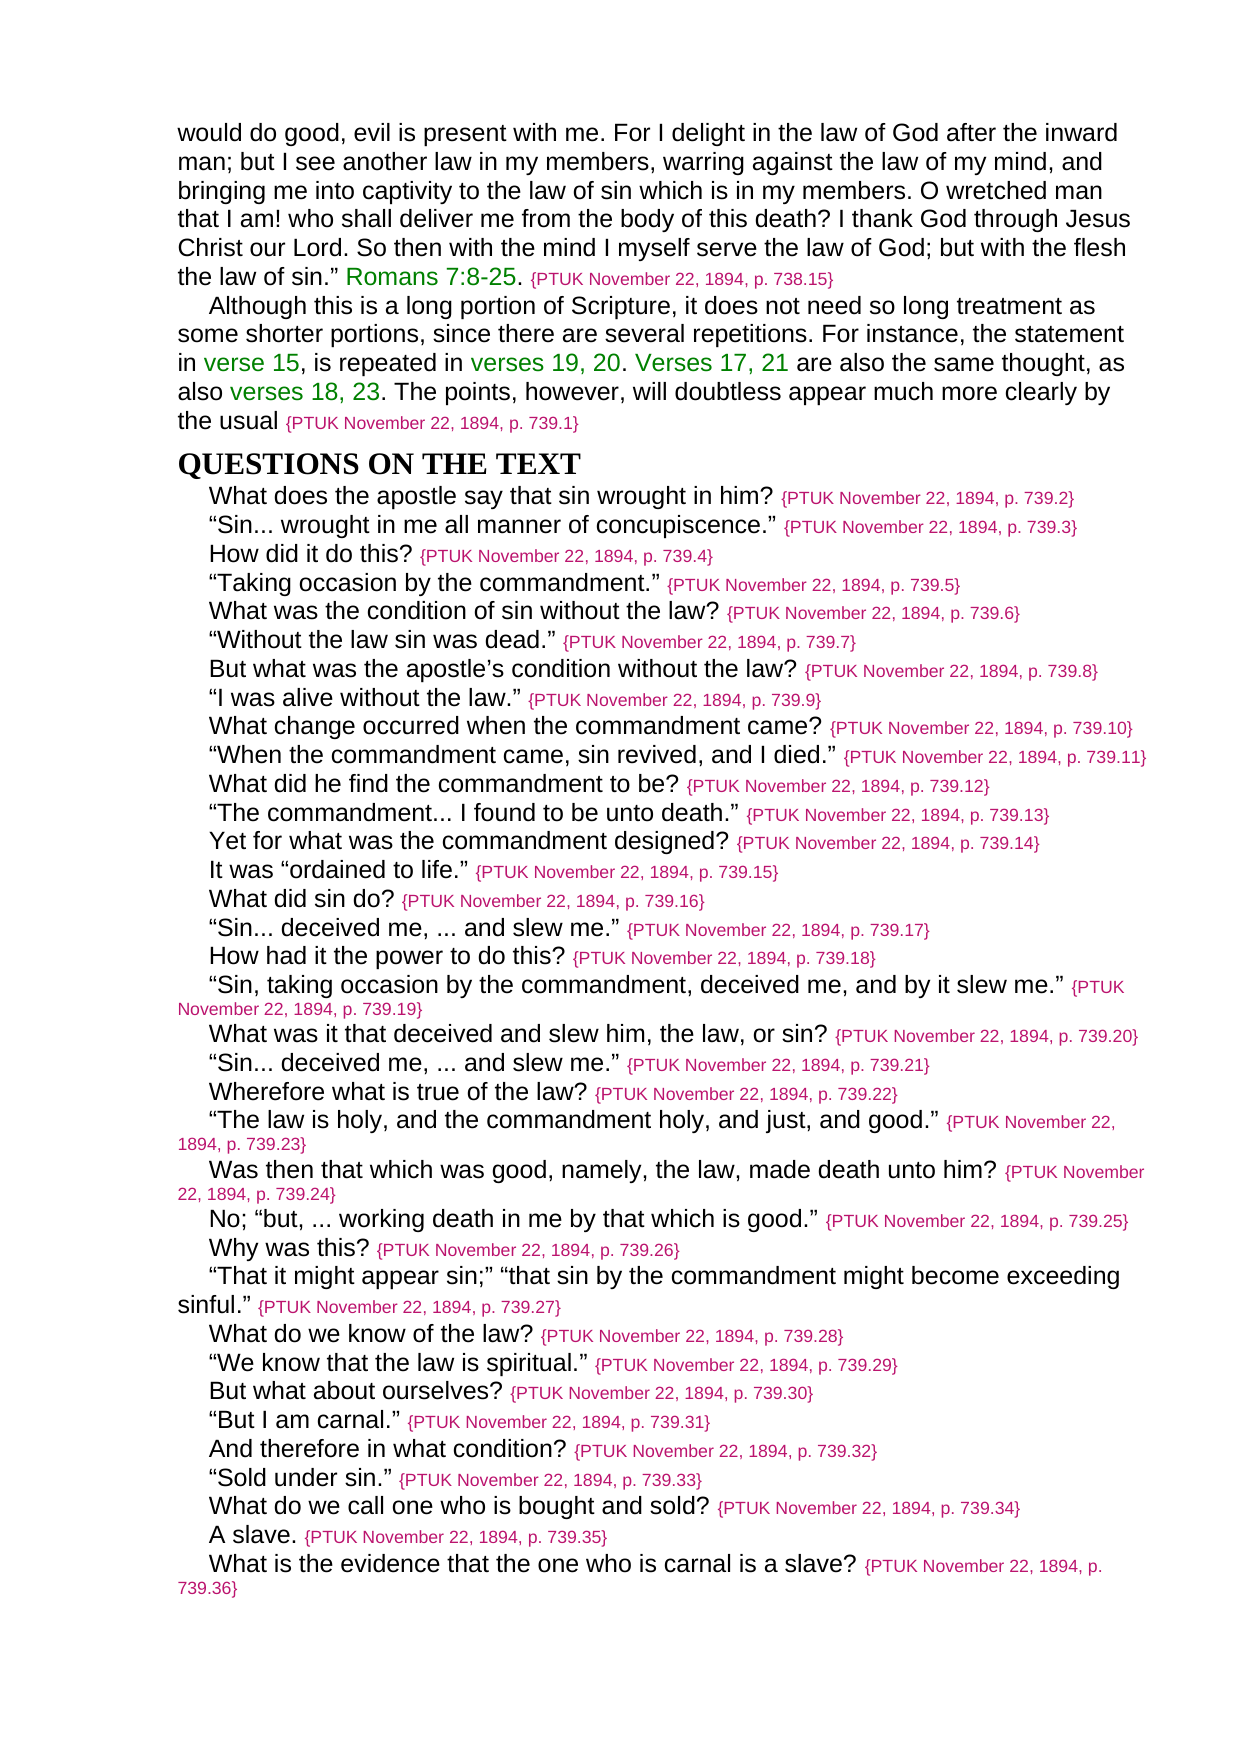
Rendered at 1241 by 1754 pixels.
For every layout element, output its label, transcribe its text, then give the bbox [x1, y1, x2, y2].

text What does the apostle say that sin wrought in him? {PTUK November 22, 1894, p. 739.2} [177, 481, 1152, 510]
text What do we call one who is bought and sold? {PTUK November 22, 1894, p. 739.34} [177, 1491, 1152, 1520]
text What change occurred when the commandment came? {PTUK November 22, 1894, p. 739.10} [177, 711, 1152, 740]
text Why was this? {PTUK November 22, 1894, p. 739.26} [177, 1232, 1152, 1261]
text What is the evidence that the one who is carnal is a slave? {PTUK November 22, 1894, p. 739.36} [177, 1549, 1152, 1598]
text “We know that the law is spiritual.” {PTUK November 22, 1894, p. 739.29} [177, 1347, 1152, 1376]
text “When the commandment came, sin revived, and I died.” {PTUK November 22, 1894, p. 739.11} [177, 740, 1152, 769]
text How had it the power to do this? {PTUK November 22, 1894, p. 739.18} [177, 941, 1152, 970]
text A slave. {PTUK November 22, 1894, p. 739.35} [177, 1520, 1152, 1549]
text But what was the apostle’s condition without the law? {PTUK November 22, 1894, p. 739.8} [177, 654, 1152, 682]
text “That it might appear sin;” “that sin by the commandment might become exceeding sinful.” {PTUK November 22, 1894, p. 739.27} [177, 1261, 1152, 1319]
text It was “ordained to life.” {PTUK November 22, 1894, p. 739.15} [177, 855, 1152, 884]
text “But I am carnal.” {PTUK November 22, 1894, p. 739.31} [177, 1405, 1152, 1434]
text No; “but, ... working death in me by that which is good.” {PTUK November 22, 1894, p. 739.25} [177, 1204, 1152, 1232]
text Although this is a long portion of Scripture, it does not need so long treatment as some shorter portions, since there are several repetitions. For instance, the statement in verse 15, is repeated in verses 19, 20. Verses 17, 21 are also the same thought, as also verses 18, 23. The points, however, will doubtless appear much more clearly by the usual {PTUK November 22, 1894, p. 739.1} [177, 291, 1152, 434]
text But what about ourselves? {PTUK November 22, 1894, p. 739.30} [177, 1376, 1152, 1405]
text Was then that which was good, namely, the law, made death unto him? {PTUK November 22, 1894, p. 739.24} [177, 1154, 1152, 1204]
text Yet for what was the commandment designed? {PTUK November 22, 1894, p. 739.14} [177, 826, 1152, 855]
text “The commandment... I found to be unto death.” {PTUK November 22, 1894, p. 739.13} [177, 797, 1152, 826]
text “Sin... wrought in me all manner of concupiscence.” {PTUK November 22, 1894, p. 739.3} [177, 510, 1152, 539]
text What do we know of the law? {PTUK November 22, 1894, p. 739.28} [177, 1319, 1152, 1347]
text Wherefore what is true of the law? {PTUK November 22, 1894, p. 739.22} [177, 1077, 1152, 1105]
text And therefore in what condition? {PTUK November 22, 1894, p. 739.32} [177, 1434, 1152, 1462]
text What was it that deceived and slew him, the law, or sin? {PTUK November 22, 1894, p. 739.20} [177, 1019, 1152, 1048]
text What did he find the commandment to be? {PTUK November 22, 1894, p. 739.12} [177, 769, 1152, 797]
text What was the condition of sin without the law? {PTUK November 22, 1894, p. 739.6} [177, 596, 1152, 625]
text “Sold under sin.” {PTUK November 22, 1894, p. 739.33} [177, 1462, 1152, 1491]
text “Without the law sin was dead.” {PTUK November 22, 1894, p. 739.7} [177, 625, 1152, 654]
text “Sin... deceived me, ... and slew me.” {PTUK November 22, 1894, p. 739.17} [177, 912, 1152, 941]
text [177, 118, 1152, 291]
text “Sin... deceived me, ... and slew me.” {PTUK November 22, 1894, p. 739.21} [177, 1048, 1152, 1077]
text “I was alive without the law.” {PTUK November 22, 1894, p. 739.9} [177, 682, 1152, 711]
text QUESTIONS ON THE TEXT [177, 434, 1152, 481]
text “The law is holy, and the commandment holy, and just, and good.” {PTUK November 22, 1894, p. 739.23} [177, 1105, 1152, 1154]
text “Sin, taking occasion by the commandment, deceived me, and by it slew me.” {PTUK November 22, 1894, p. 739.19} [177, 970, 1152, 1019]
text What did sin do? {PTUK November 22, 1894, p. 739.16} [177, 884, 1152, 912]
text “Taking occasion by the commandment.” {PTUK November 22, 1894, p. 739.5} [177, 567, 1152, 596]
text How did it do this? {PTUK November 22, 1894, p. 739.4} [177, 539, 1152, 567]
